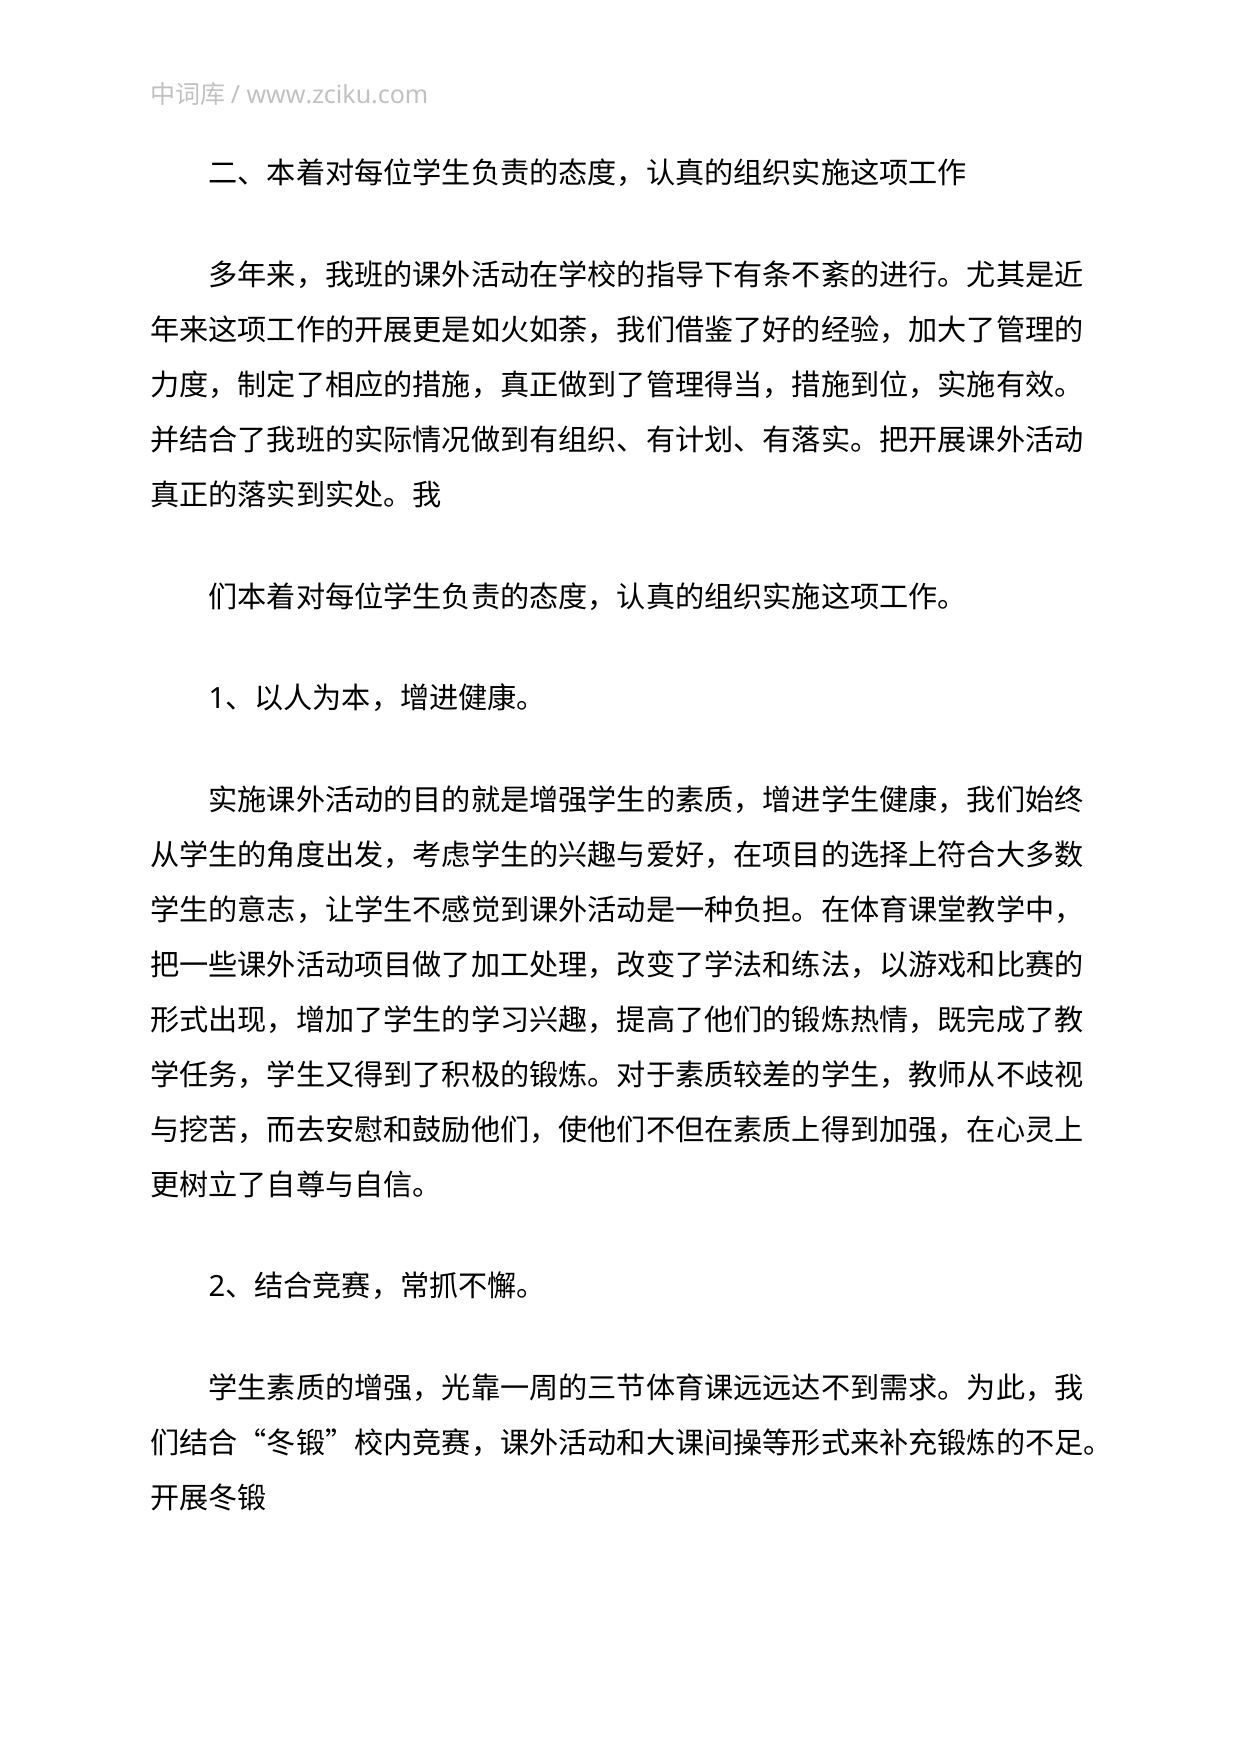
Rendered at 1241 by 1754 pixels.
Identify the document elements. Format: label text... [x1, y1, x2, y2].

text 学生素质的增强，光靠一周的三节体育课远远达不到需求。为此，我们结合“冬锻”校内竞赛，课外活动和大课间操等形式来补充锻炼的不足。开展冬锻 [150, 1365, 1090, 1517]
text 多年来，我班的课外活动在学校的指导下有条不紊的进行。尤其是近年来这项工作的开展更是如火如荼，我们借鉴了好的经验，加大了管理的力度，制定了相应的措施，真正做到了管理得当，措施到位，实施有效。并结合了我班的实际情况做到有组织、有计划、有落实。把开展课外活动真正的落实到实处。我 [150, 252, 1090, 514]
text 2、结合竞赛，常抓不懈。 [150, 1263, 1090, 1305]
text 二、本着对每位学生负责的态度，认真的组织实施这项工作 [150, 150, 1090, 192]
text 们本着对每位学生负责的态度，认真的组织实施这项工作。 [150, 573, 1090, 615]
text 实施课外活动的目的就是增强学生的素质，增进学生健康，我们始终从学生的角度出发，考虑学生的兴趣与爱好，在项目的选择上符合大多数学生的意志，让学生不感觉到课外活动是一种负担。在体育课堂教学中，把一些课外活动项目做了加工处理，改变了学法和练法，以游戏和比赛的形式出现，增加了学生的学习兴趣，提高了他们的锻炼热情，既完成了教学任务，学生又得到了积极的锻炼。对于素质较差的学生，教师从不歧视与挖苦，而去安慰和鼓励他们，使他们不但在素质上得到加强，在心灵上更树立了自尊与自信。 [150, 777, 1090, 1203]
text 1、以人为本，增进健康。 [150, 675, 1090, 717]
